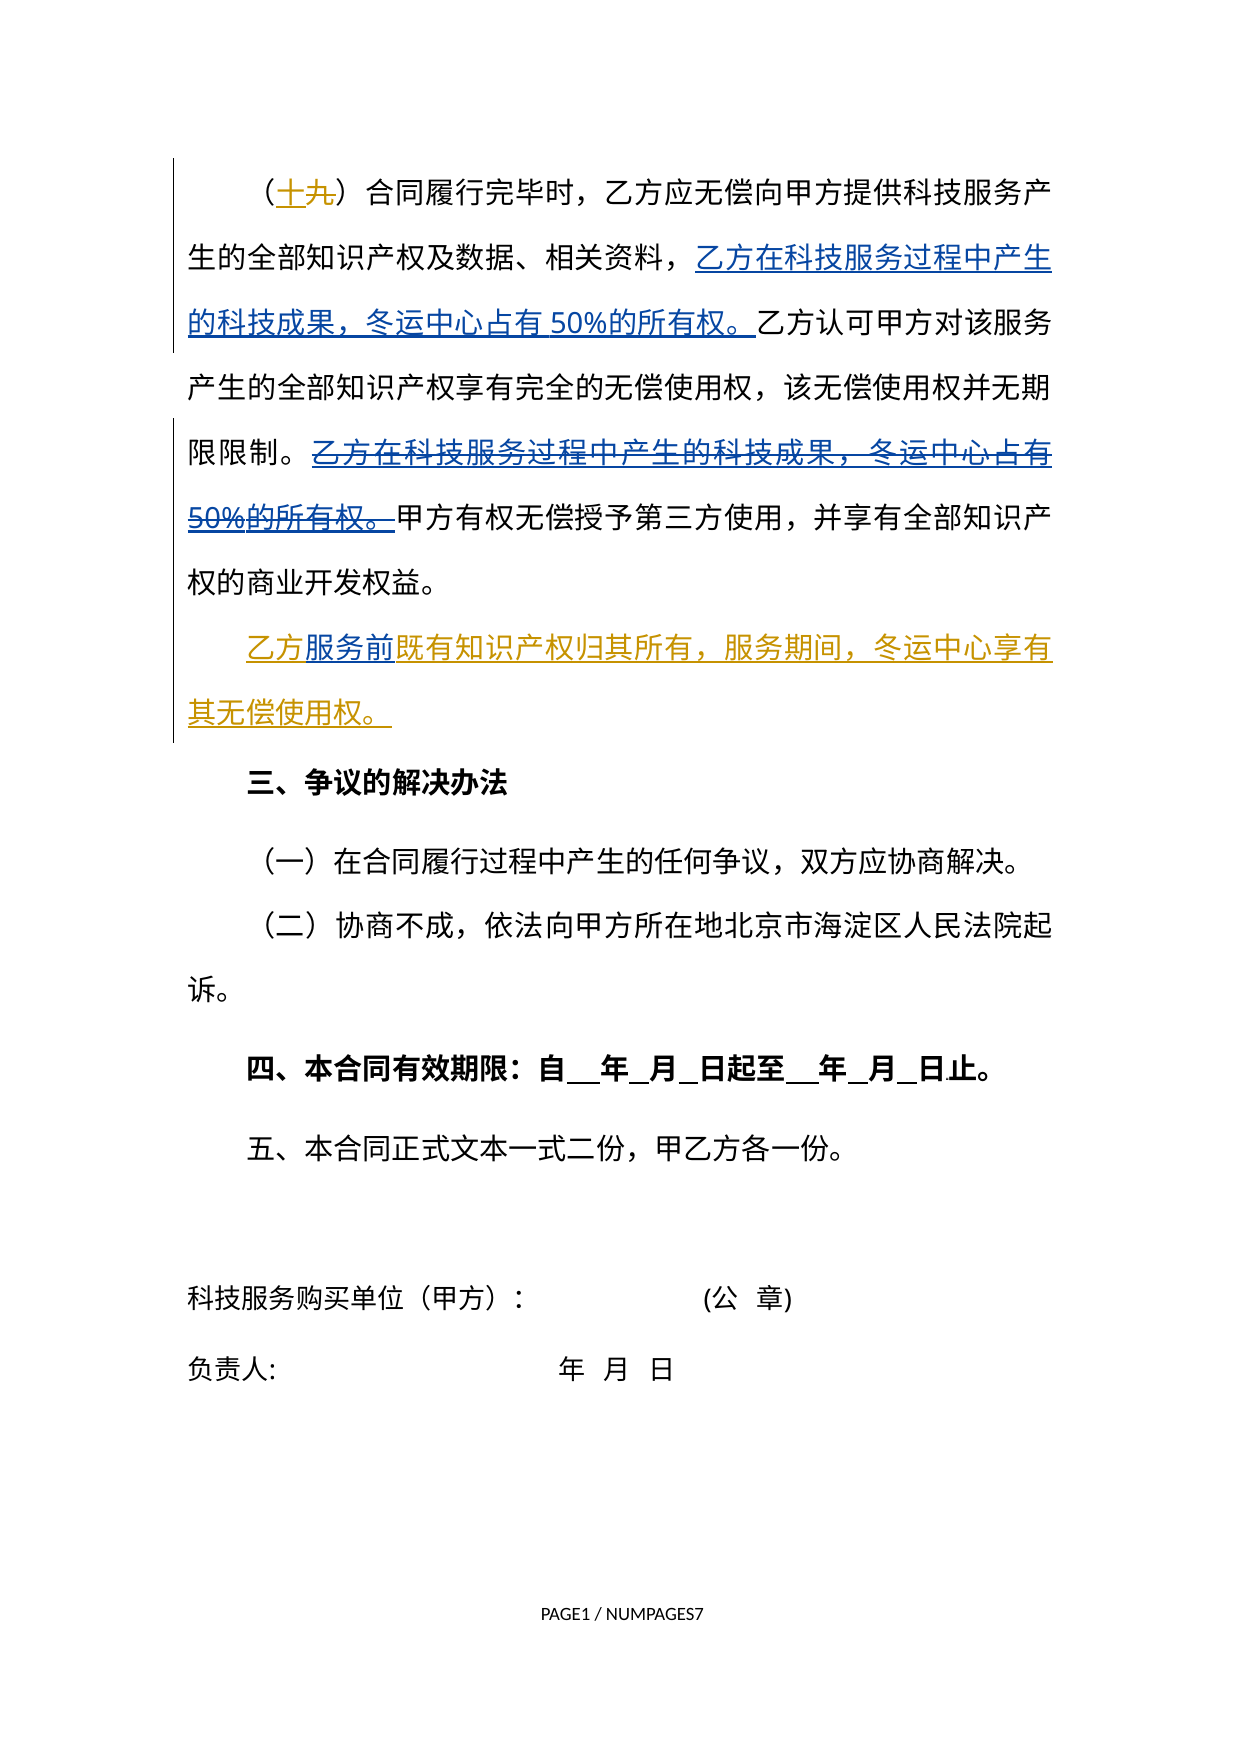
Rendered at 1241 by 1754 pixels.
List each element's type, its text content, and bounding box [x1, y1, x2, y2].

text 负责人: 年 月 日 [187, 1348, 1053, 1387]
text 科技服务购买单位（甲方）： (公 章) [187, 1277, 1053, 1316]
text 五、本合同正式文本一式二份，甲乙方各一份。 [187, 1126, 1053, 1168]
text （）合同履行完毕时，乙方应无偿向甲方提供科技服务产生的全部知识产权及数据、相关资料，乙方认可甲方对该服务产生的全部知识产权享有完全的无偿使用权，该无偿使用权并无期限限制。甲方有权无偿授予第三方使用，并享有全部知识产权的商业开发权益。 [187, 158, 1053, 613]
text 四、本合同有效期限：自 年 月 日起至 年 月 日止。 [187, 1046, 1053, 1088]
text 三、争议的解决办法 [187, 759, 1053, 802]
text （一）在合同履行过程中产生的任何争议，双方应协商解决。 [187, 839, 1053, 881]
text （二）协商不成，依法向甲方所在地北京市海淀区人民法院起诉。 [187, 903, 1053, 1008]
